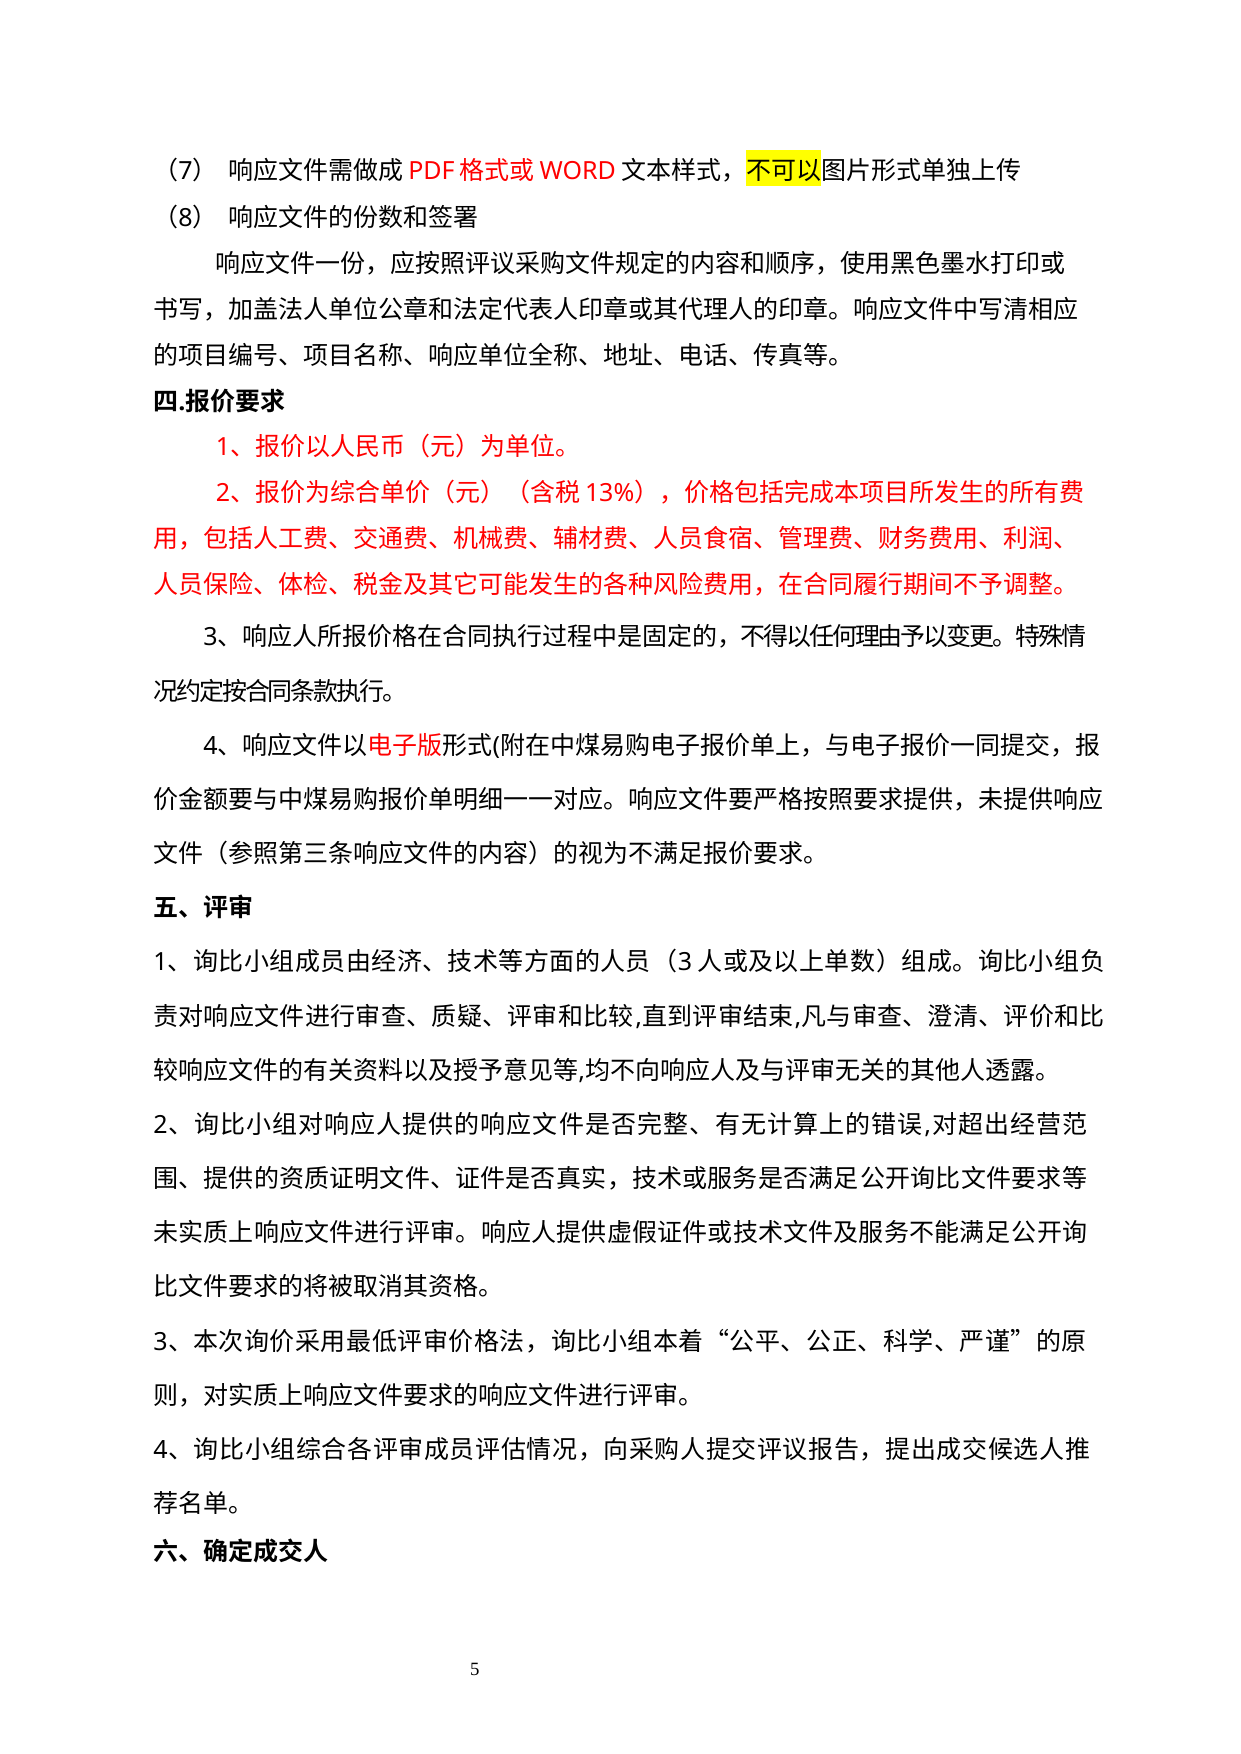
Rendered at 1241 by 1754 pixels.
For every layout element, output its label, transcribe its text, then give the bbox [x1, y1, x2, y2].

text 3、响应人所报价格在合同执行过程中是固定的，不得以任何理由予以变更。特殊情况约定按合同条款执行。 [153, 602, 1106, 711]
text 3、本次询价采用最低评审价格法，询比小组本着“公平、公正、科学、严谨”的原则，对实质上响应文件要求的响应文件进行评审。 [153, 1307, 1087, 1415]
text 1、询比小组成员由经济、技术等方面的人员（3人或及以上单数）组成。询比小组负责对响应文件进行审查、质疑、评审和比较,直到评审结束,凡与审查、澄清、评价和比较响应文件的有关资料以及授予意见等,均不向响应人及与评审无关的其他人透露。 [153, 927, 1106, 1090]
text 四.报价要求 [153, 373, 1087, 419]
text 4、询比小组综合各评审成员评估情况，向采购人提交评议报告，提出成交候选人推荐名单。 [153, 1415, 1090, 1523]
list 响应文件需做成PDF格式或WORD文本样式，不可以图片形式单独上传 [153, 136, 1087, 190]
text 六、确定成交人 [153, 1523, 1087, 1569]
text 2、询比小组对响应人提供的响应文件是否完整、有无计算上的错误,对超出经营范围、提供的资质证明文件、证件是否真实，技术或服务是否满足公开询比文件要求等未实质上响应文件进行评审。响应人提供虚假证件或技术文件及服务不能满足公开询比文件要求的将被取消其资格。 [153, 1090, 1087, 1307]
text 五、评审 [153, 873, 1106, 927]
list 响应文件的份数和签署 [153, 190, 1087, 236]
text 4、响应文件以电子版形式(附在中煤易购电子报价单上，与电子报价一同提交，报价金额要与中煤易购报价单明细一一对应。响应文件要严格按照要求提供，未提供响应文件（参照第三条响应文件的内容）的视为不满足报价要求。 [153, 711, 1106, 873]
text 2、报价为综合单价（元）（含税13%），价格包括完成本项目所发生的所有费用，包括人工费、交通费、机械费、辅材费、人员食宿、管理费、财务费用、利润、人员保险、体检、税金及其它可能发生的各种风险费用，在合同履行期间不予调整。 [153, 465, 1087, 602]
text 响应文件一份，应按照评议采购文件规定的内容和顺序，使用黑色墨水打印或书写，加盖法人单位公章和法定代表人印章或其代理人的印章。响应文件中写清相应的项目编号、项目名称、响应单位全称、地址、电话、传真等。 [153, 236, 1087, 373]
text 1、报价以人民币（元）为单位。 [153, 419, 1087, 465]
